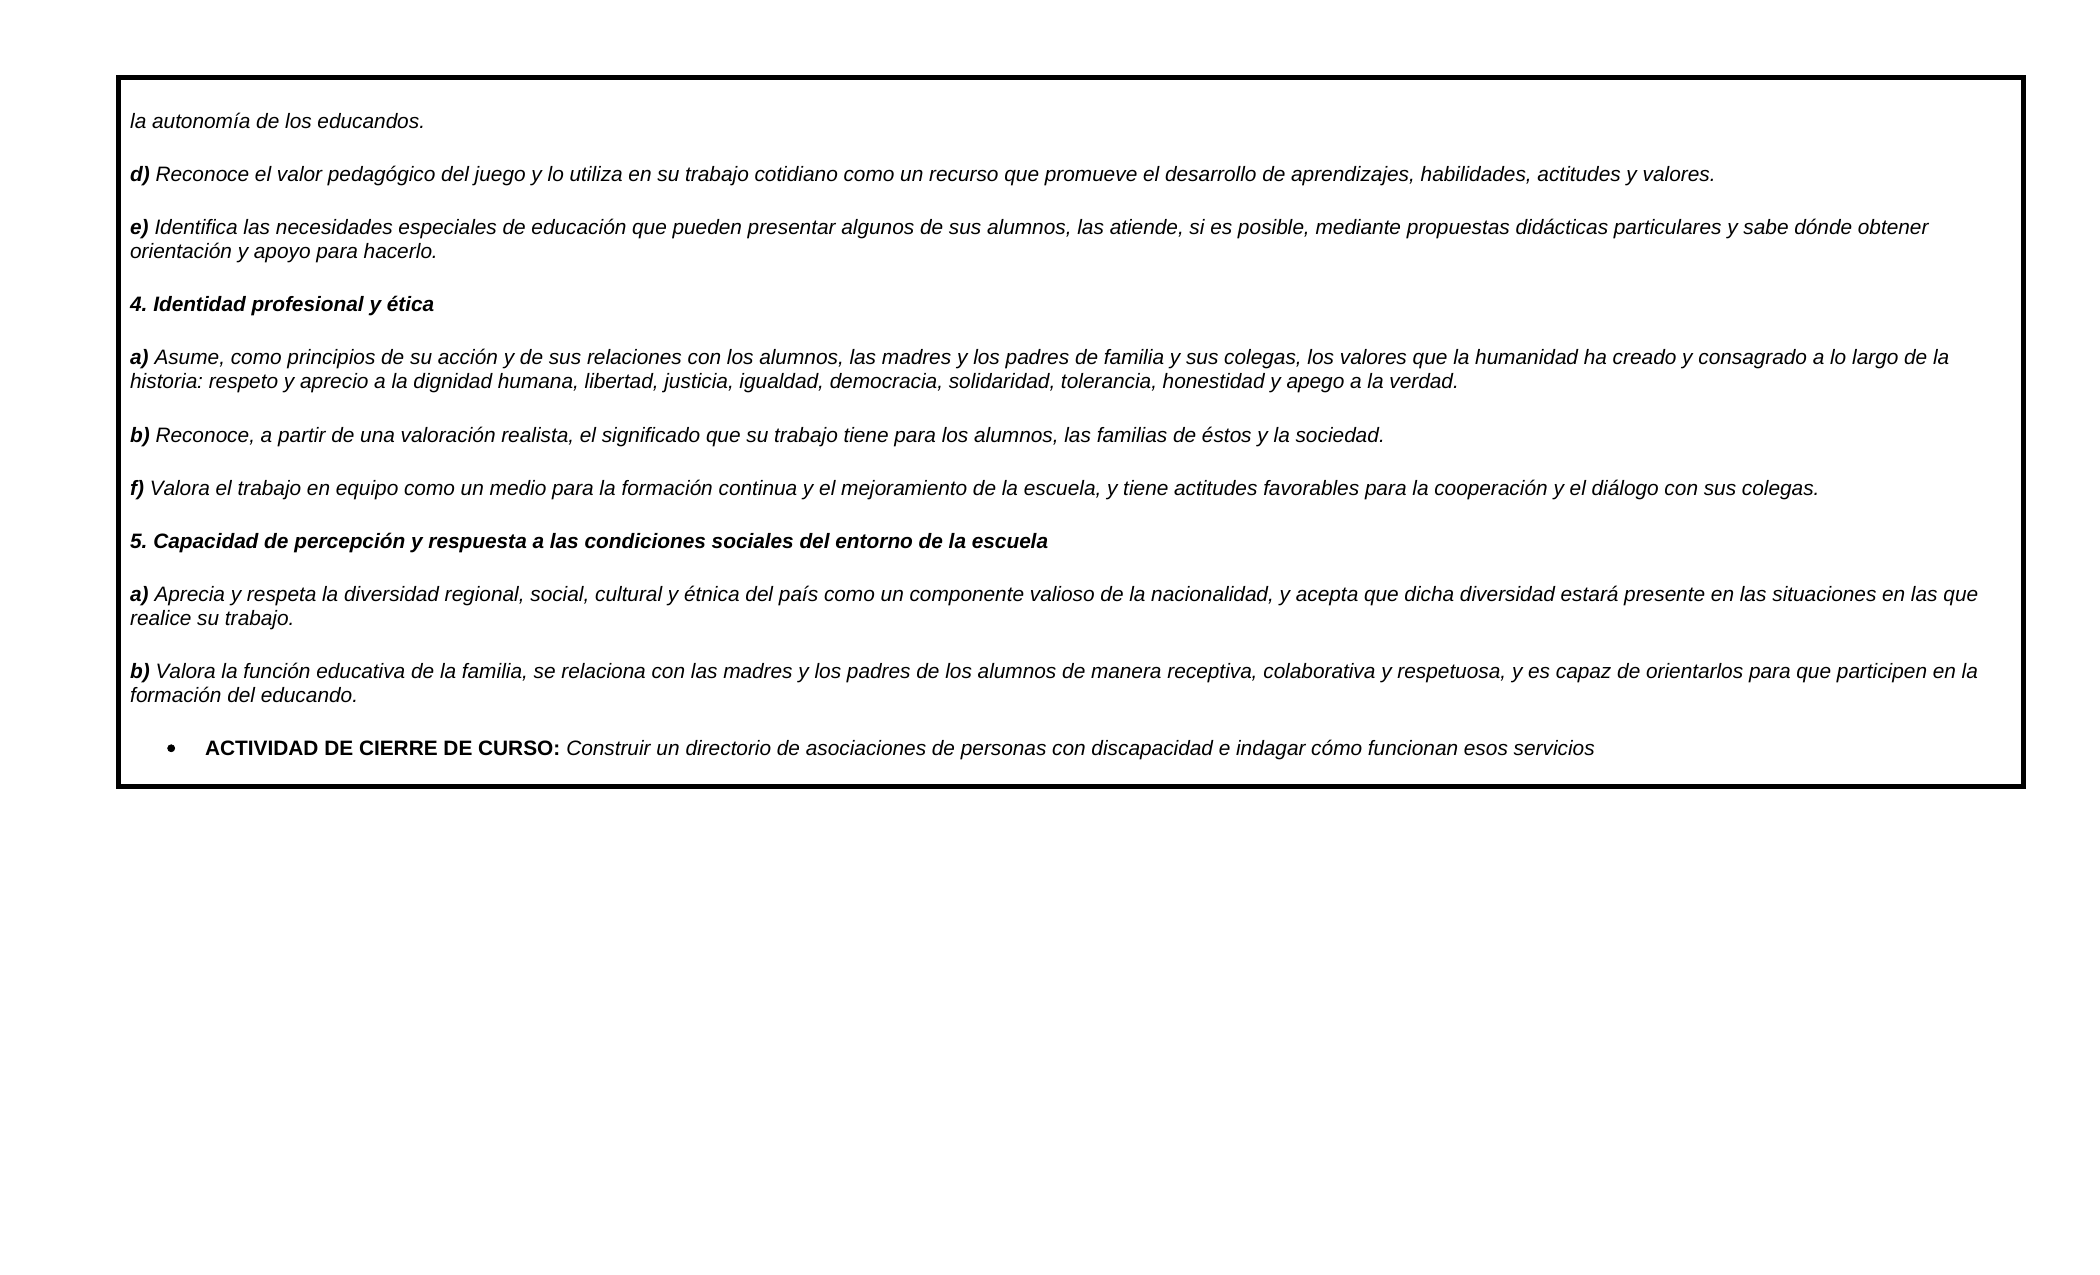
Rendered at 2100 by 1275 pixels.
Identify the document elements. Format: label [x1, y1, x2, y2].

table_cell [121, 80, 2021, 784]
